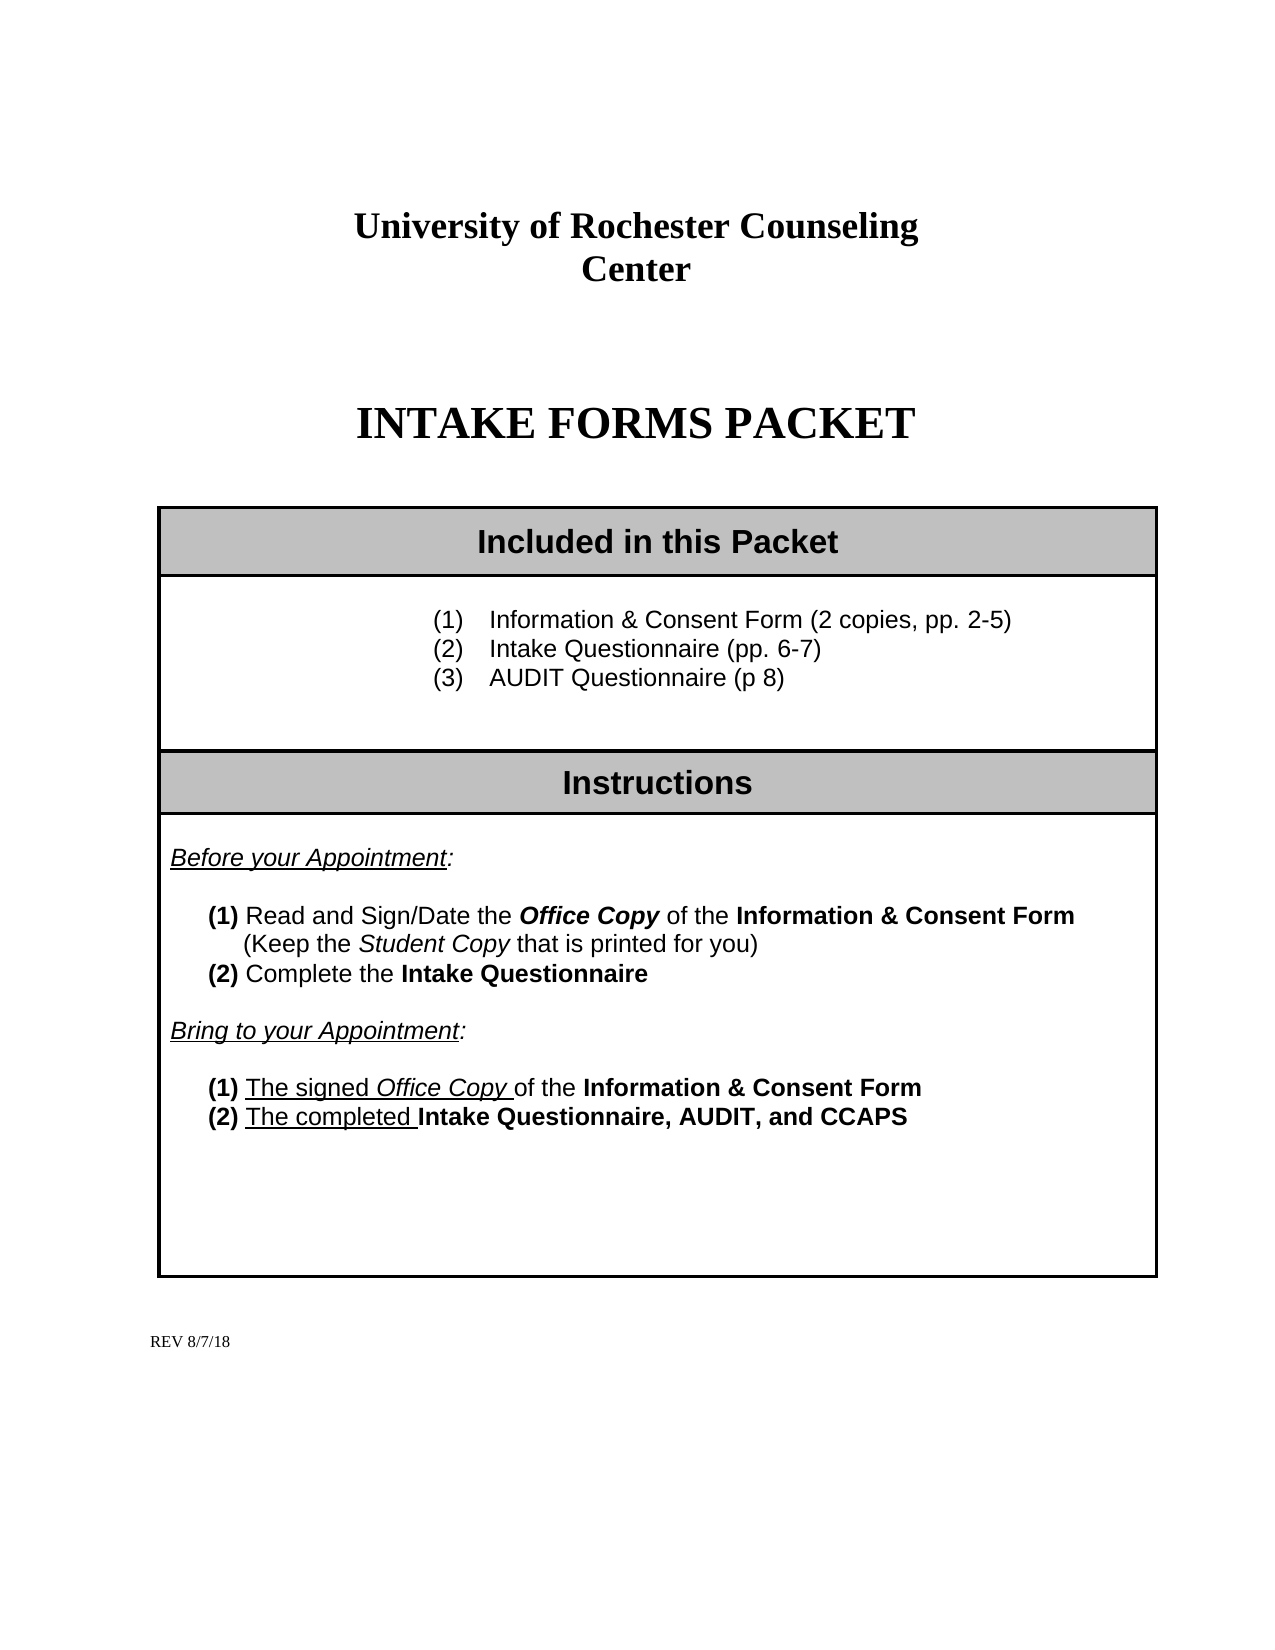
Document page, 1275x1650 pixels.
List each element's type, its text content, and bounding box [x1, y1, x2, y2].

table_cell Before your Appointment: Read and Sign/Date the Office Copy of the Information & Consent Form (Keep the Student Copy that is printed for you) Complete the Intake Questionnaire Bring to your Appointment: The signed Office Copy of the Information & Consent Form The completed Intake Questionnaire, AUDIT, and CCAPS [161, 815, 1155, 1275]
text University of Rochester Counseling Center [301, 203, 971, 290]
text REV 8/7/18 [150, 1331, 1125, 1351]
table_cell Information & Consent Form (2 copies, pp. 2-5) Intake Questionnaire (pp. 6-7) AUDIT Questionnaire (p 8) [161, 577, 1155, 749]
table_header Included in this Packet [161, 509, 1155, 574]
table_cell Instructions [161, 753, 1155, 812]
text INTAKE FORMS PACKET [301, 395, 971, 448]
